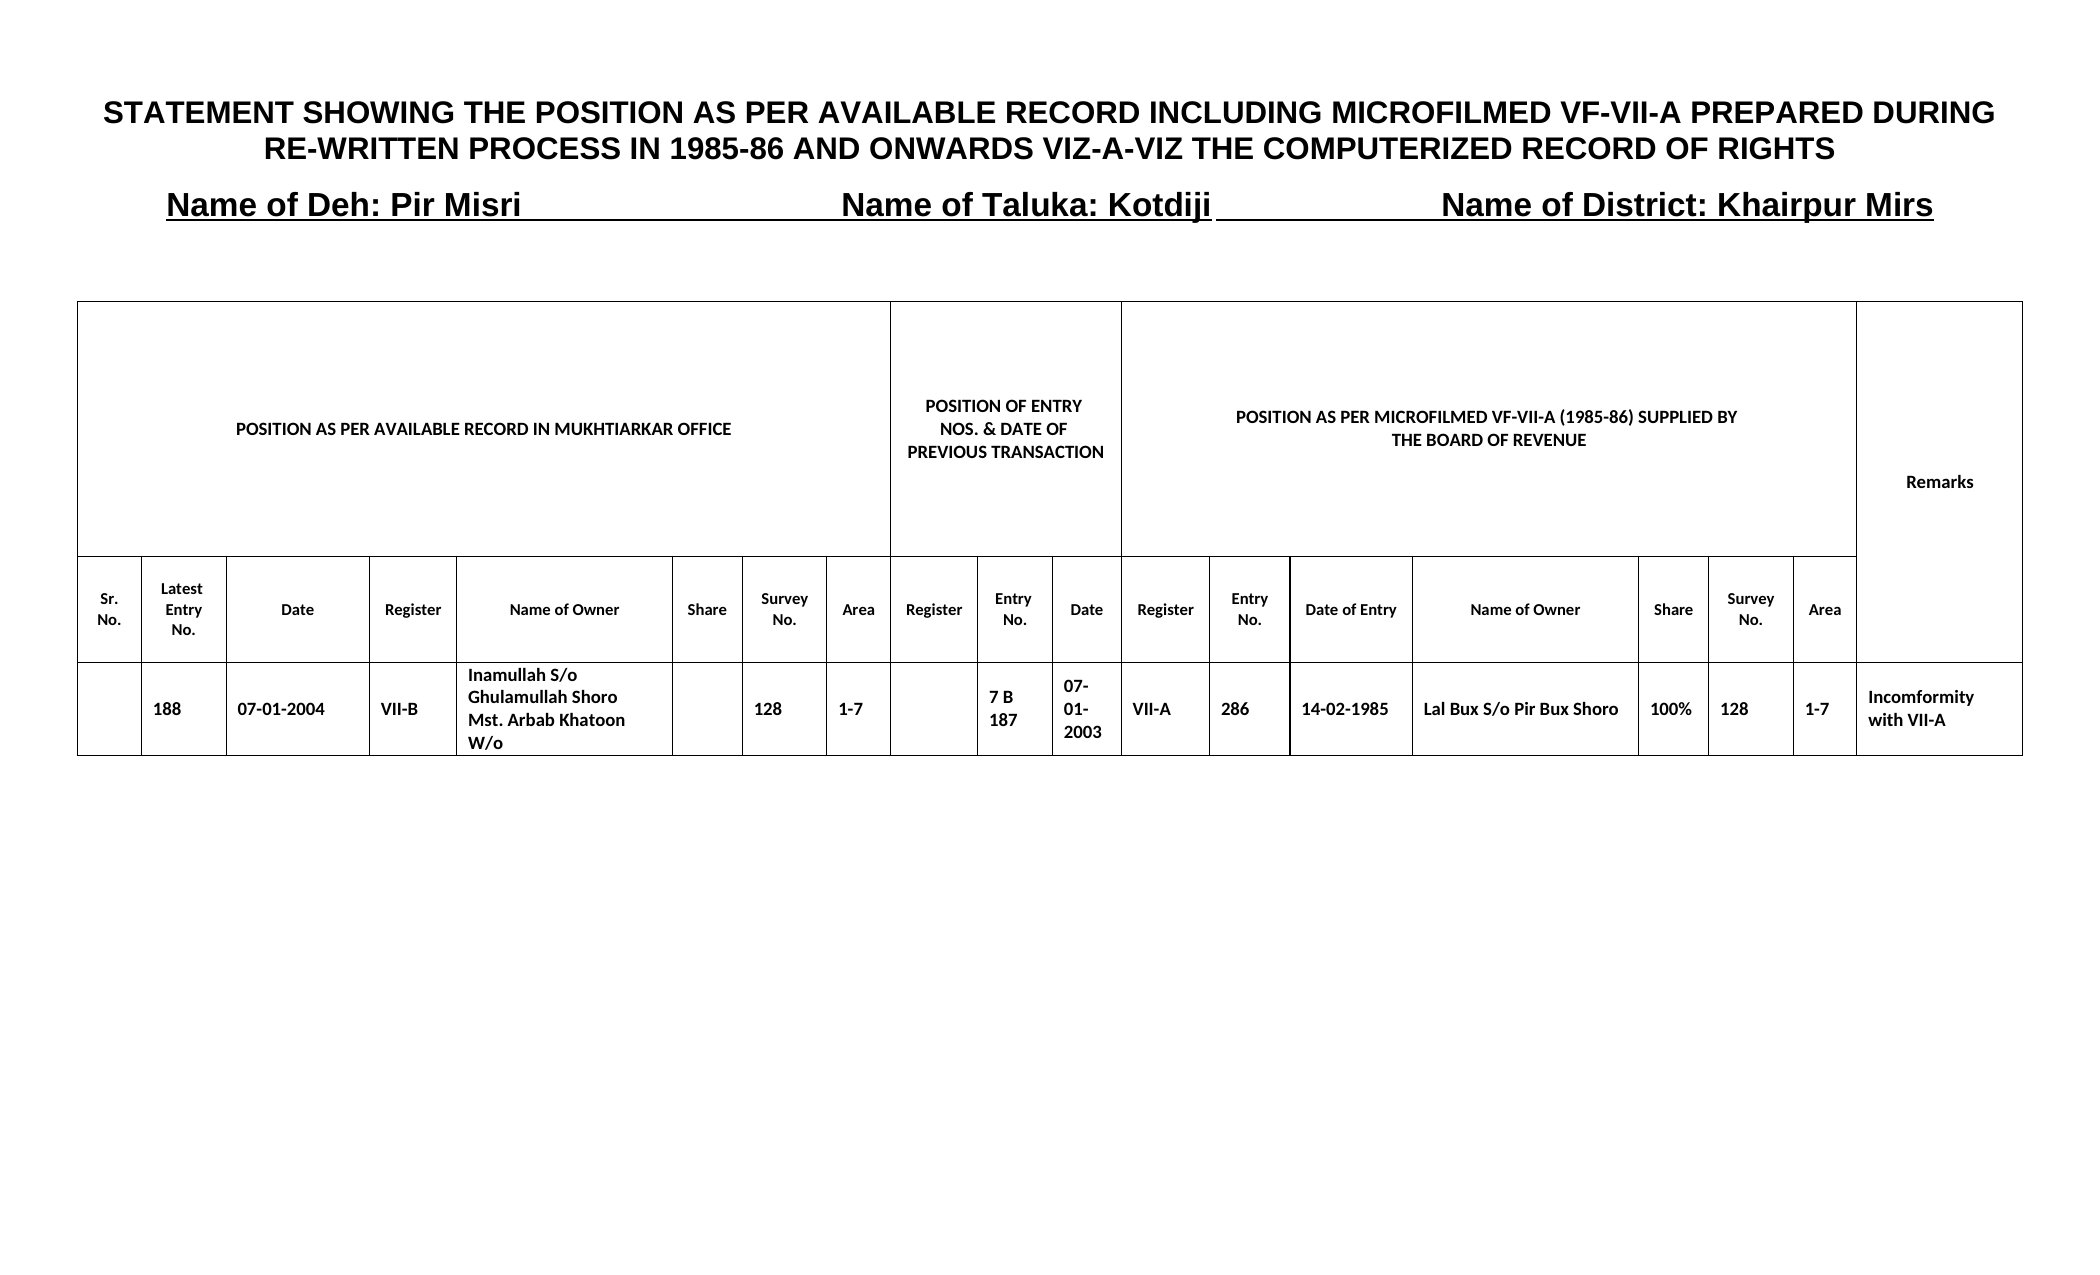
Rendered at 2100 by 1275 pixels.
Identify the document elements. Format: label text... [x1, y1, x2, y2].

text STATEMENT SHOWING THE POSITION AS PER AVAILABLE RECORD INCLUDING MICROFILMED VF-VII-A PREPARED DURING RE-WRITTEN PROCESS IN 1985-86 AND ONWARDS VIZ-A-VIZ THE COMPUTERIZED RECORD OF RIGHTS [75, 94, 2025, 166]
table_cell Entry No. [978, 557, 1052, 662]
table_cell Inamullah S/o Ghulamullah Shoro Mst. Arbab Khatoon W/o [457, 663, 672, 754]
table_cell Register [370, 557, 456, 662]
table_cell 128 [1709, 663, 1793, 754]
table_header Remarks [1857, 302, 2022, 662]
text Name of Deh: Pir Misri Name of Taluka: Kotdiji Name of District: Khairpur Mirs [75, 186, 2025, 224]
table_header POSITION OF ENTRY NOS. & DATE OF PREVIOUS TRANSACTION [891, 302, 1121, 556]
table_cell Share [1639, 557, 1708, 662]
table_cell 286 [1210, 663, 1289, 754]
table_cell Share [673, 557, 742, 662]
table_cell Latest Entry No. [142, 557, 226, 662]
table_cell [673, 663, 742, 754]
table_cell Entry No. [1210, 557, 1289, 662]
table_cell 1-7 [827, 663, 890, 754]
table_cell Date of Entry [1291, 557, 1412, 662]
table_cell Date [227, 557, 369, 662]
table_cell Sr. No. [78, 557, 141, 662]
table_cell Date [1053, 557, 1121, 662]
table_cell Name of Owner [1413, 557, 1638, 662]
table_cell Area [827, 557, 890, 662]
table_cell 1-7 [1794, 663, 1856, 754]
table_cell Name of Owner [457, 557, 672, 662]
table_cell VII-B [370, 663, 456, 754]
table_cell 07-01-2003 [1053, 663, 1121, 754]
table_cell [891, 663, 977, 754]
table_cell 100% [1639, 663, 1708, 754]
table_cell 14-02-1985 [1291, 663, 1412, 754]
table_cell Register [891, 557, 977, 662]
table_cell Survey No. [1709, 557, 1793, 662]
table_cell 188 [142, 663, 226, 754]
table_cell Survey No. [743, 557, 826, 662]
table_cell 128 [743, 663, 826, 754]
table_cell Register [1122, 557, 1209, 662]
table_header POSITION AS PER MICROFILMED VF-VII-A (1985-86) SUPPLIED BY THE BOARD OF REVENUE [1122, 302, 1856, 556]
table_cell 7 B 187 [978, 663, 1052, 754]
table_cell Area [1794, 557, 1856, 662]
table_cell Incomformity with VII-A [1857, 663, 2022, 754]
table_cell 07-01-2004 [227, 663, 369, 754]
table_cell [78, 663, 141, 754]
table_cell VII-A [1122, 663, 1209, 754]
table_header POSITION AS PER AVAILABLE RECORD IN MUKHTIARKAR OFFICE [78, 302, 890, 556]
table_cell Lal Bux S/o Pir Bux Shoro [1413, 663, 1638, 754]
